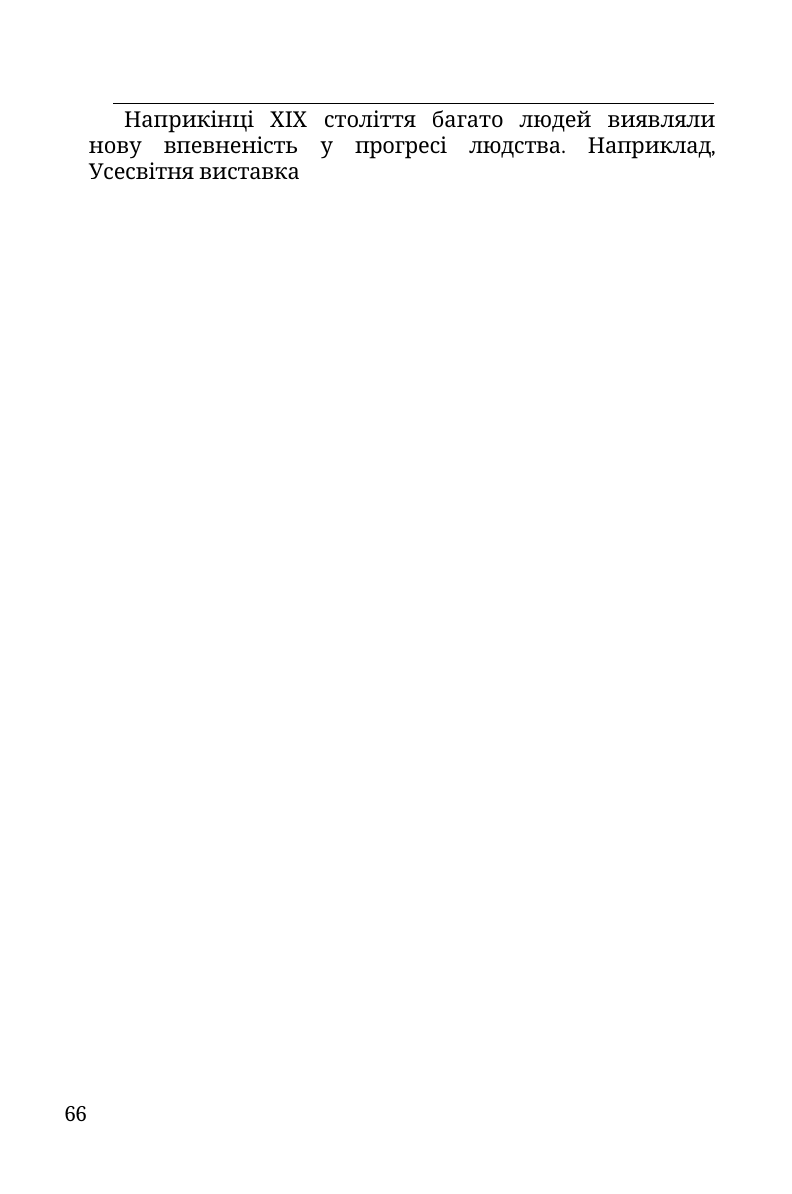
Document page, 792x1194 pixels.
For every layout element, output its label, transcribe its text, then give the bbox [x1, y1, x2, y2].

text Наприкінці ХIX століття багато людей виявляли нову впевненість у прогресі людства. Наприклад, Усесвітня виставка [88, 104, 716, 184]
